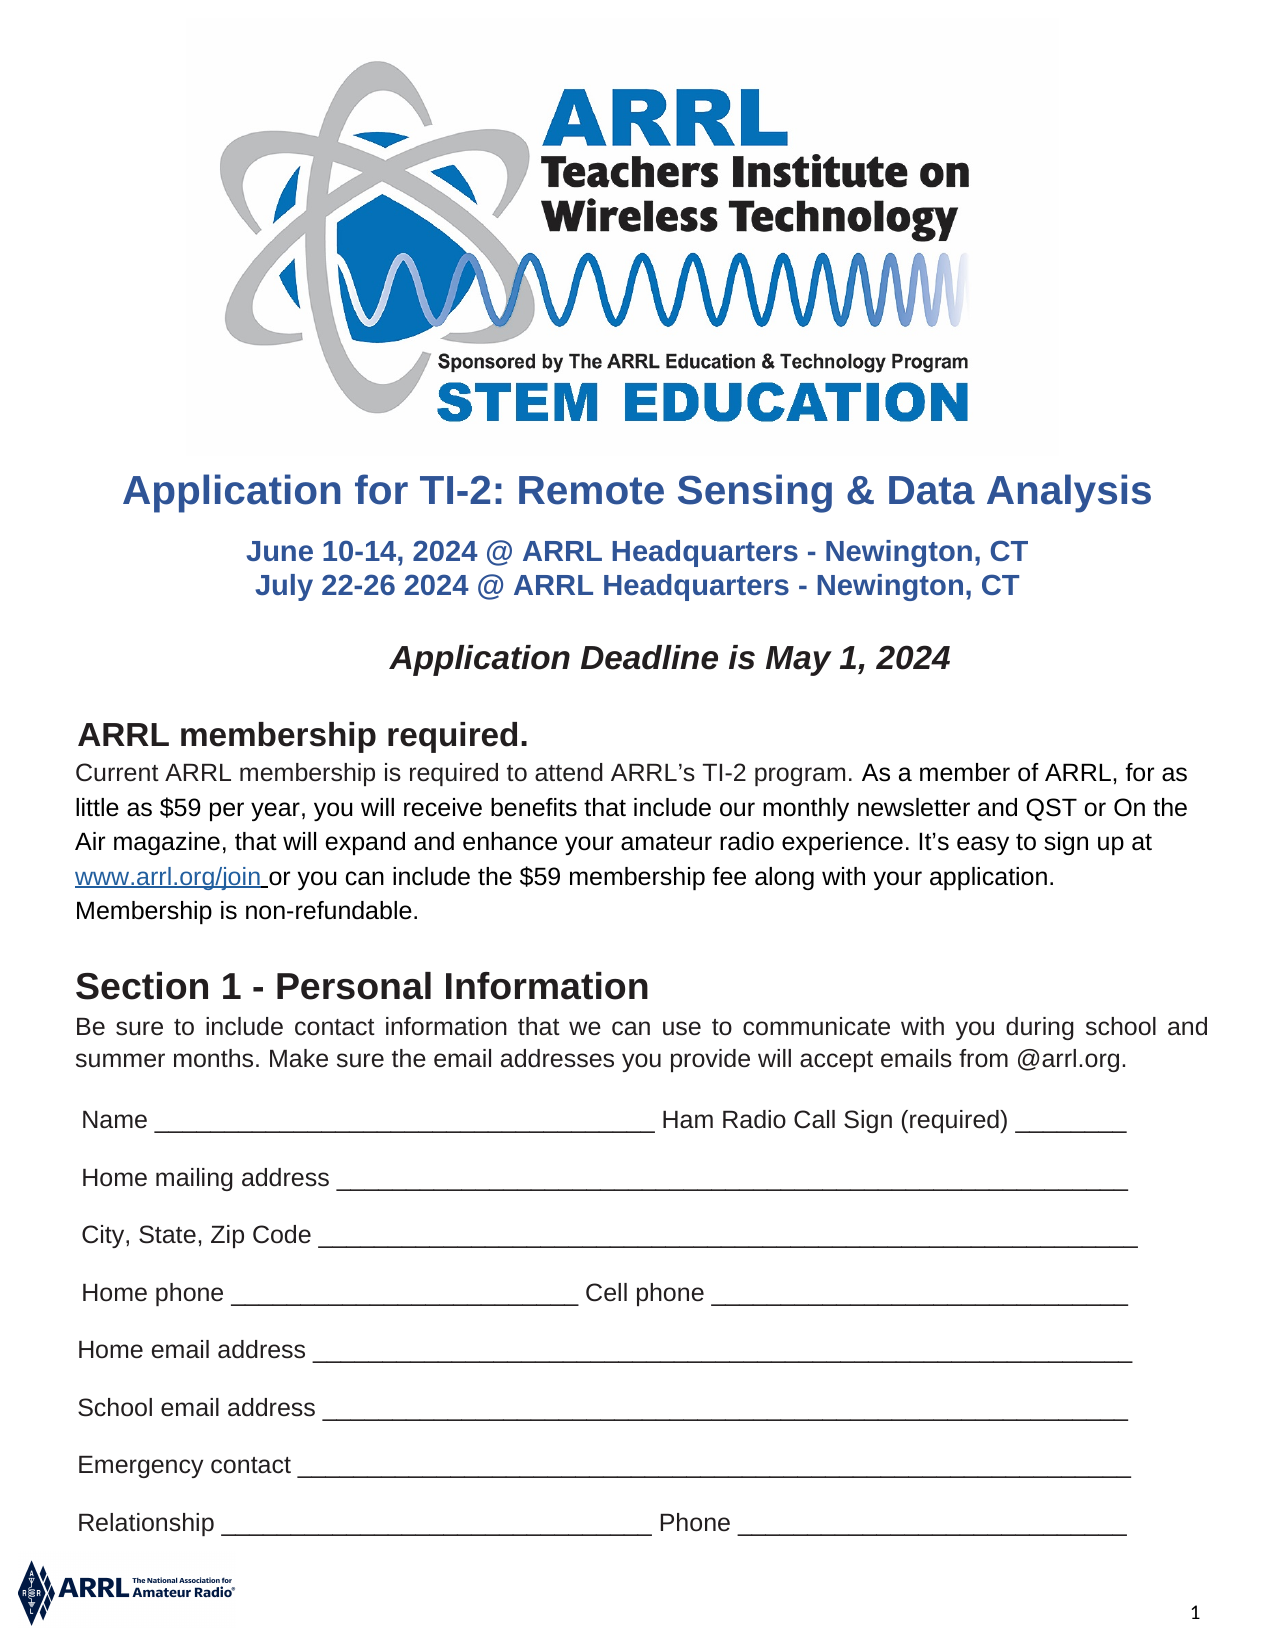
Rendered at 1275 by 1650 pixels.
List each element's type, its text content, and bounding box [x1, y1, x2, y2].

picture [186, 18, 1060, 456]
text Relationship _______________________________ Phone ____________________________ [77, 1508, 1200, 1536]
text Current ARRL membership is required to attend ARRL’s TI-2 program. As a member of ARRL, for as little as $59 per year, you will receive benefits that include our monthly newsletter and QST or On the Air magazine, that will expand and enhance your amateur radio experience. It’s easy to sign up at www.arrl.org/join or you can include the $59 membership fee along with your application. Membership is non-refundable. [75, 758, 1194, 925]
text Emergency contact ____________________________________________________________ [77, 1450, 1200, 1479]
text Application for TI-2: Remote Sensing & Data Analysis [75, 466, 1200, 513]
text July 22-26 2024 @ ARRL Headquarters - Newington, CT [75, 568, 1200, 601]
picture [18, 1551, 237, 1628]
text June 10-14, 2024 @ ARRL Headquarters - Newington, CT [75, 534, 1200, 568]
text Home phone _________________________ Cell phone ______________________________ [81, 1278, 1200, 1306]
text City, State, Zip Code ___________________________________________________________ [81, 1220, 1200, 1249]
text Section 1 - Personal Information [75, 964, 1200, 1007]
text School email address __________________________________________________________ [75, 1393, 1200, 1421]
text Application Deadline is May 1, 2024 [389, 638, 1200, 677]
text Home email address ___________________________________________________________ [77, 1335, 1200, 1364]
text ARRL membership required. [77, 715, 1200, 753]
text Home mailing address _________________________________________________________ [81, 1163, 1200, 1191]
text Be sure to include contact information that we can use to communicate with you during school and summer months. Make sure the email addresses you provide will accept emails from @arrl.org. [75, 1012, 1211, 1073]
text Name ____________________________________ Ham Radio Call Sign (required) ________ [81, 1105, 1200, 1134]
